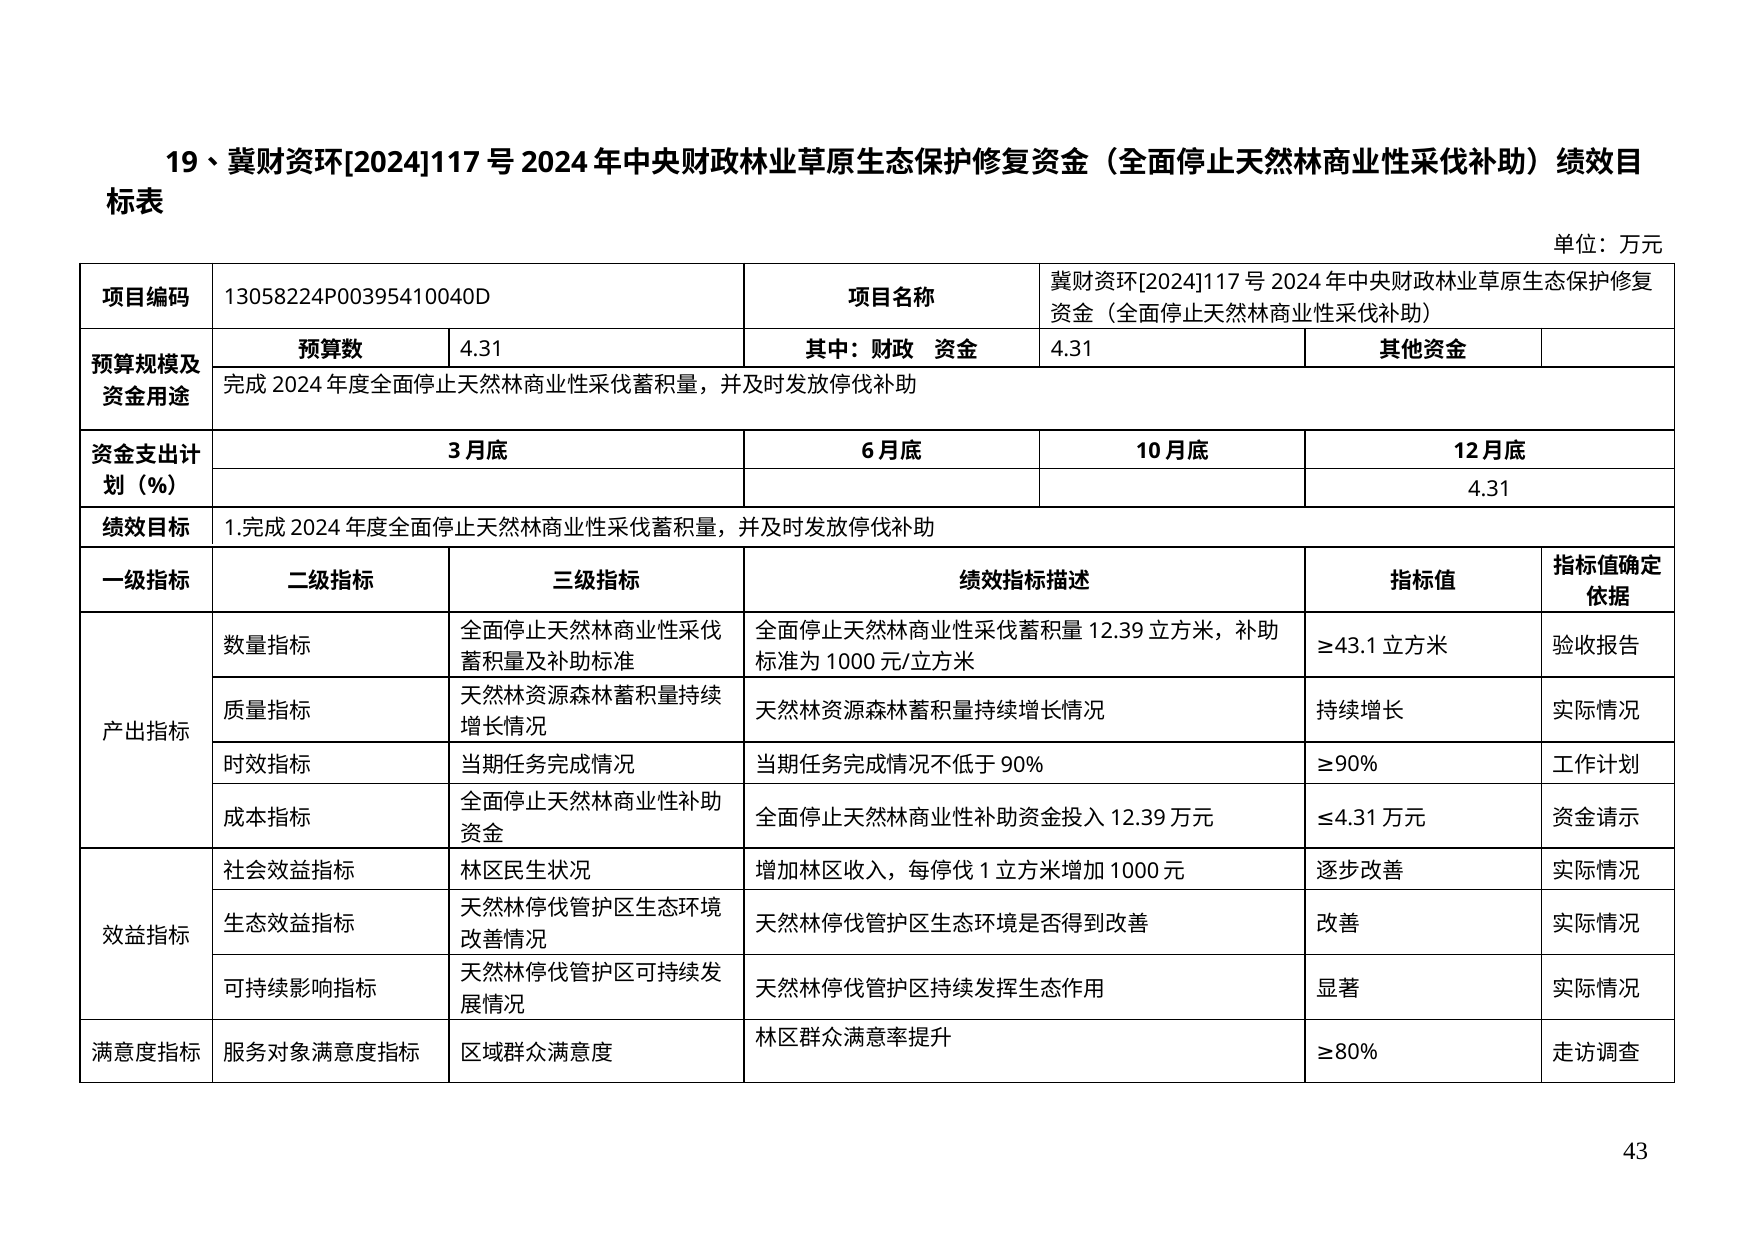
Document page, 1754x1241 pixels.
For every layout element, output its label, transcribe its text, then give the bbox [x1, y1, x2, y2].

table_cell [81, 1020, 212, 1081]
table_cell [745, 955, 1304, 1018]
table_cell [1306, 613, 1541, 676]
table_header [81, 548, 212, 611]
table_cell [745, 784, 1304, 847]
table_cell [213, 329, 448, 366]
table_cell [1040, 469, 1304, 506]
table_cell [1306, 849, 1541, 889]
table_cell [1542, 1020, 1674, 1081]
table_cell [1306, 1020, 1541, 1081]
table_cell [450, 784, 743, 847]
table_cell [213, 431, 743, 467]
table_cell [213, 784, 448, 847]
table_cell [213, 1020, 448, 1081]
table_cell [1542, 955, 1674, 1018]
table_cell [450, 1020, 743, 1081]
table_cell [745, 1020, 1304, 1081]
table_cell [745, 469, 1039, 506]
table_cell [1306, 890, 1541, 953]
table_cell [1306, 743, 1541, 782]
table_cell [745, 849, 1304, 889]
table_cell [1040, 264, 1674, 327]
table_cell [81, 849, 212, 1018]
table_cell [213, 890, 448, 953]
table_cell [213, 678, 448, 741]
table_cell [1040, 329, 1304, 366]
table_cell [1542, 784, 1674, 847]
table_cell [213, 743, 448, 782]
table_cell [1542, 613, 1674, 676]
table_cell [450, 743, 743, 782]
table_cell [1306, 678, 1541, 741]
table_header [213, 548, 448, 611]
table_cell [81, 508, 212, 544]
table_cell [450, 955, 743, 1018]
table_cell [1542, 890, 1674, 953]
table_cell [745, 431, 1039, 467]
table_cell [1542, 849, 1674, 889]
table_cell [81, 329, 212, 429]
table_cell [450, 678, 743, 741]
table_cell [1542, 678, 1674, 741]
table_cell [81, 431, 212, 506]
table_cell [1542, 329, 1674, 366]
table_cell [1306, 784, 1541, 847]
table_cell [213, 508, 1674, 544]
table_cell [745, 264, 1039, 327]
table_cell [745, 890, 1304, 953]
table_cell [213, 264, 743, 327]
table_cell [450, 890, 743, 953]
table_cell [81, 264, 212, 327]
text 19、冀财资环[2024]117号2024年中央财政林业草原生态保护修复资金（全面停止天然林商业性采伐补助）绩效目标表 [106, 142, 1648, 221]
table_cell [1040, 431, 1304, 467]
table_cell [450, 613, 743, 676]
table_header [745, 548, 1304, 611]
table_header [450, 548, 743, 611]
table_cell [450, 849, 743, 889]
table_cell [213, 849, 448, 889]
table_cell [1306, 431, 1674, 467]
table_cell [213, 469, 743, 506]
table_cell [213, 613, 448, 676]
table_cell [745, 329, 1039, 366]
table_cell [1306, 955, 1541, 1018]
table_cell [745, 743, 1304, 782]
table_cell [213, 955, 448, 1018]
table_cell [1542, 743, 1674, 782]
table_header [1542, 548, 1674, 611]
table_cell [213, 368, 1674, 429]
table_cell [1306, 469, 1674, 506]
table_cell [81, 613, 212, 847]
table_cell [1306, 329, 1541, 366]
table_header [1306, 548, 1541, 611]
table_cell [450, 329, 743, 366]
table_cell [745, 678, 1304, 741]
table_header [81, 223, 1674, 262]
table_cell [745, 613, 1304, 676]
